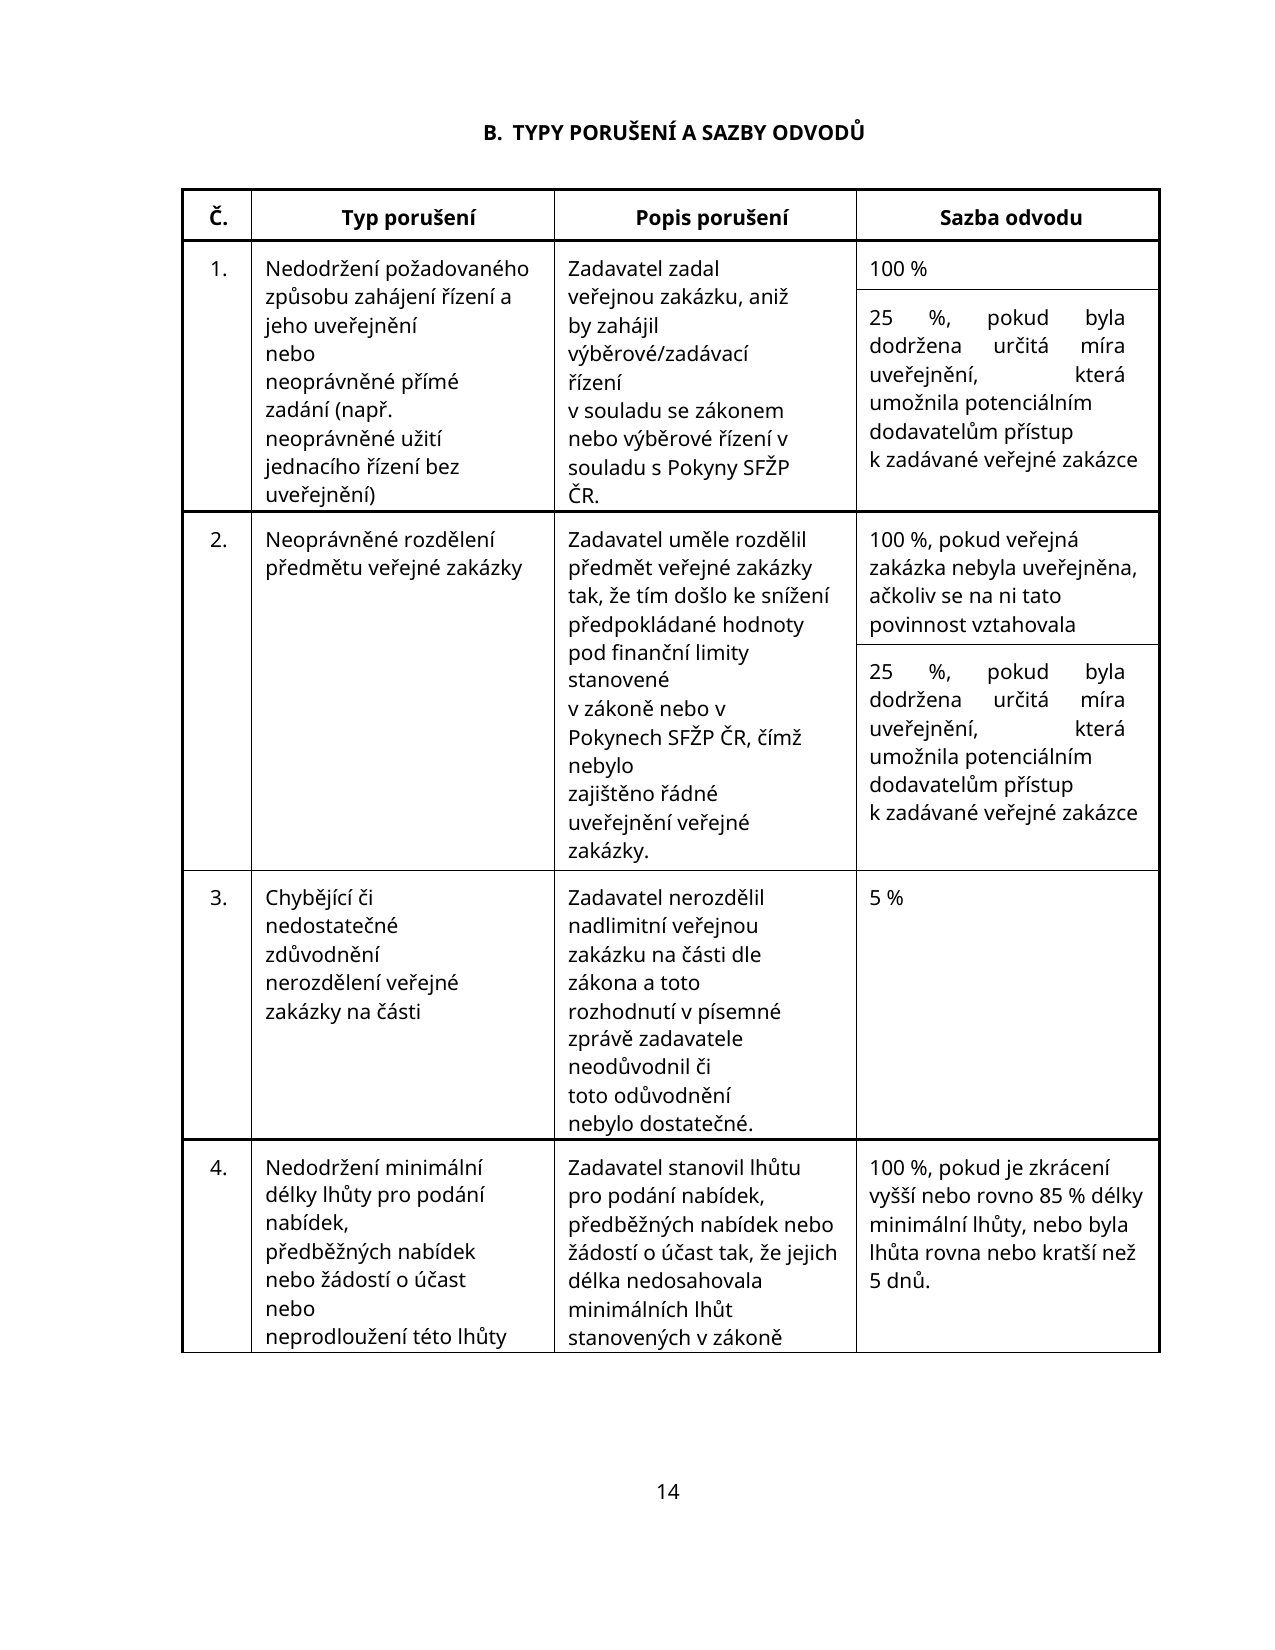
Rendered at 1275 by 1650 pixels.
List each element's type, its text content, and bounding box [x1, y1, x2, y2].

table_header Typ porušení [252, 191, 554, 239]
table_cell Nedodržení minimální délky lhůty pro podání nabídek, předběžných nabídek nebo žádostí o účast nebo neprodloužení této lhůty [252, 1141, 554, 1352]
table_header Popis porušení [555, 191, 856, 239]
table_cell Neoprávněné rozdělení předmětu veřejné zakázky [252, 513, 554, 870]
table_cell 5 % [857, 871, 1158, 1138]
subtitle TYPY PORUŠENÍ A SAZBY ODVODŮ [177, 118, 1171, 146]
table_cell Zadavatel zadal veřejnou zakázku, aniž by zahájil výběrové/zadávací řízení v souladu se zákonem nebo výběrové řízení v souladu s Pokyny SFŽP ČR. [555, 242, 856, 510]
table_cell Zadavatel uměle rozdělil předmět veřejné zakázky tak, že tím došlo ke snížení předpokládané hodnoty pod finanční limity stanovené v zákoně nebo v Pokynech SFŽP ČR, čímž nebylo zajištěno řádné uveřejnění veřejné zakázky. [555, 513, 856, 870]
table_cell 100 % [857, 242, 1158, 289]
table_cell 1. [184, 242, 251, 510]
table_cell 100 %, pokud veřejná zakázka nebyla uveřejněna, ačkoliv se na ni tato povinnost vztahovala [857, 513, 1158, 644]
table_cell Nedodržení požadovaného způsobu zahájení řízení a jeho uveřejnění nebo neoprávněné přímé zadání (např. neoprávněné užití jednacího řízení bez uveřejnění) [252, 242, 554, 510]
table_cell 25 %, pokud byla dodržena určitá míra uveřejnění, která umožnila potenciálním dodavatelům přístup k zadávané veřejné zakázce [857, 645, 1158, 870]
table_cell Chybějící či nedostatečné zdůvodnění nerozdělení veřejné zakázky na části [252, 871, 554, 1138]
table_cell Zadavatel nerozdělil nadlimitní veřejnou zakázku na části dle zákona a toto rozhodnutí v písemné zprávě zadavatele neodůvodnil či toto odůvodnění nebylo dostatečné. [555, 871, 856, 1138]
table_cell Zadavatel stanovil lhůtu pro podání nabídek, předběžných nabídek nebo žádostí o účast tak, že jejich délka nedosahovala minimálních lhůt stanovených v zákoně [555, 1141, 856, 1352]
table_cell 3. [184, 871, 251, 1138]
table_header Sazba odvodu [857, 191, 1158, 239]
table_cell 25 %, pokud byla dodržena určitá míra uveřejnění, která umožnila potenciálním dodavatelům přístup k zadávané veřejné zakázce [857, 290, 1158, 510]
table_header Č. [184, 191, 251, 239]
table_cell 4. [184, 1141, 251, 1352]
table_cell 2. [184, 513, 251, 870]
table_cell 100 %, pokud je zkrácení vyšší nebo rovno 85 % délky minimální lhůty, nebo byla lhůta rovna nebo kratší než 5 dnů. [857, 1141, 1158, 1352]
